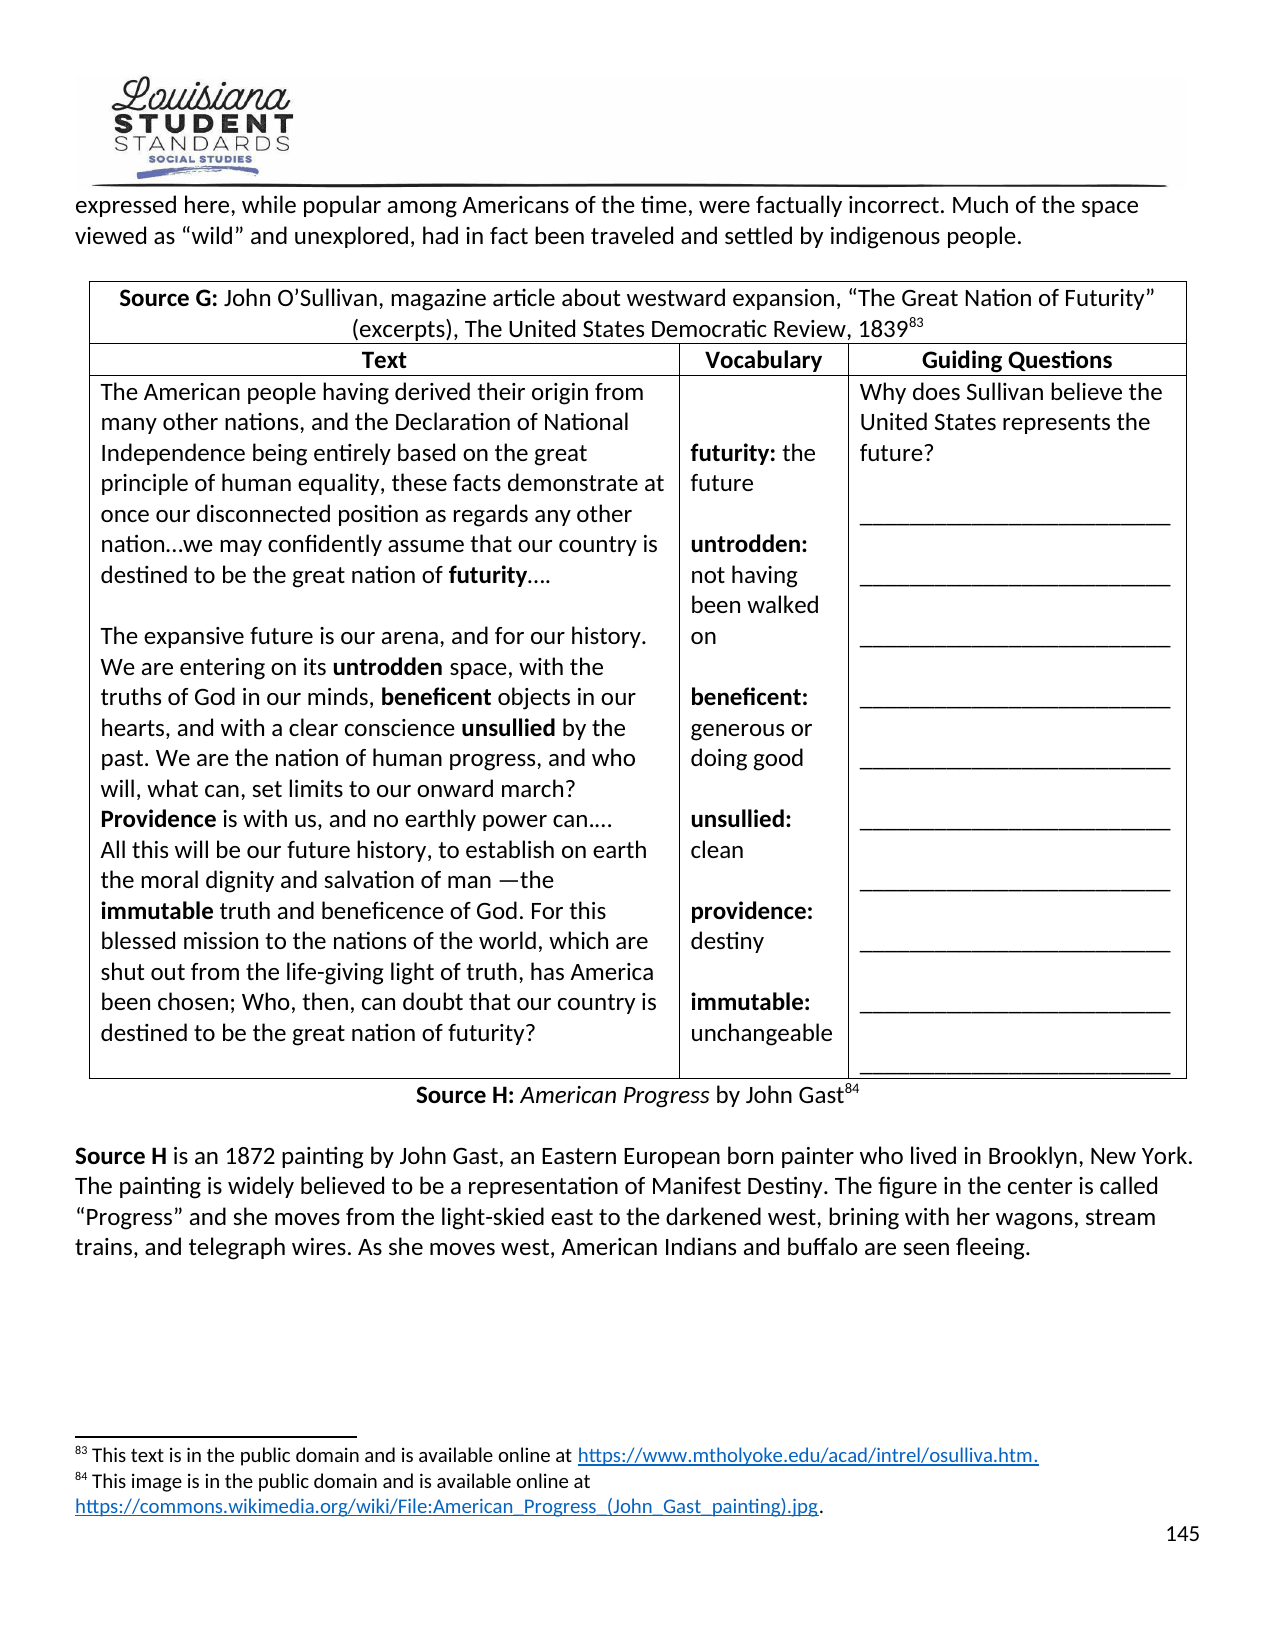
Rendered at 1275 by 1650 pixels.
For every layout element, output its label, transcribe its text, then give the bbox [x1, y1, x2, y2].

table_cell Guiding Questions [849, 344, 1186, 375]
table_cell futurity: the future untrodden: not having been walked on beneficent: generous or doing good unsullied: clean providence: destiny immutable: unchangeable [680, 376, 848, 1078]
table_header Source G: John O’Sullivan, magazine article about westward expansion, “The Great Nation of Futurity” (excerpts), The United States Democratic Review, 1839 [90, 282, 1186, 343]
table_cell Text [90, 344, 679, 375]
table_cell Vocabulary [680, 344, 848, 375]
text Source H is an 1872 painting by John Gast, an Eastern European born painter who lived in Brooklyn, New York. The painting is widely believed to be a representation of Manifest Destiny. The figure in the center is called “Progress” and she moves from the light-skied east to the darkened west, brining with her wagons, stream trains, and telegraph wires. As she moves west, American Indians and buffalo are seen fleeing. [75, 1140, 1200, 1262]
table_cell Why does Sullivan believe the United States represents the future? _________________________ _________________________ _________________________ _________________________ _________________________ _________________________ _________________________ _________________________ _________________________ _________________________ [849, 376, 1186, 1078]
picture [75, 75, 1186, 190]
table_cell The American people having derived their origin from many other nations, and the Declaration of National Independence being entirely based on the great principle of human equality, these facts demonstrate at once our disconnected position as regards any other nation…we may confidently assume that our country is destined to be the great nation of futurity…. The expansive future is our arena, and for our history. We are entering on its untrodden space, with the truths of God in our minds, beneficent objects in our hearts, and with a clear conscience unsullied by the past. We are the nation of human progress, and who will, what can, set limits to our onward march? Providence is with us, and no earthly power can.… All this will be our future history, to establish on earth the moral dignity and salvation of man —the immutable truth and beneficence of God. For this blessed mission to the nations of the world, which are shut out from the life-giving light of truth, has America been chosen; Who, then, can doubt that our country is destined to be the great nation of futurity? [90, 376, 679, 1078]
text Source H: American Progress by John Gast [75, 1079, 1200, 1109]
